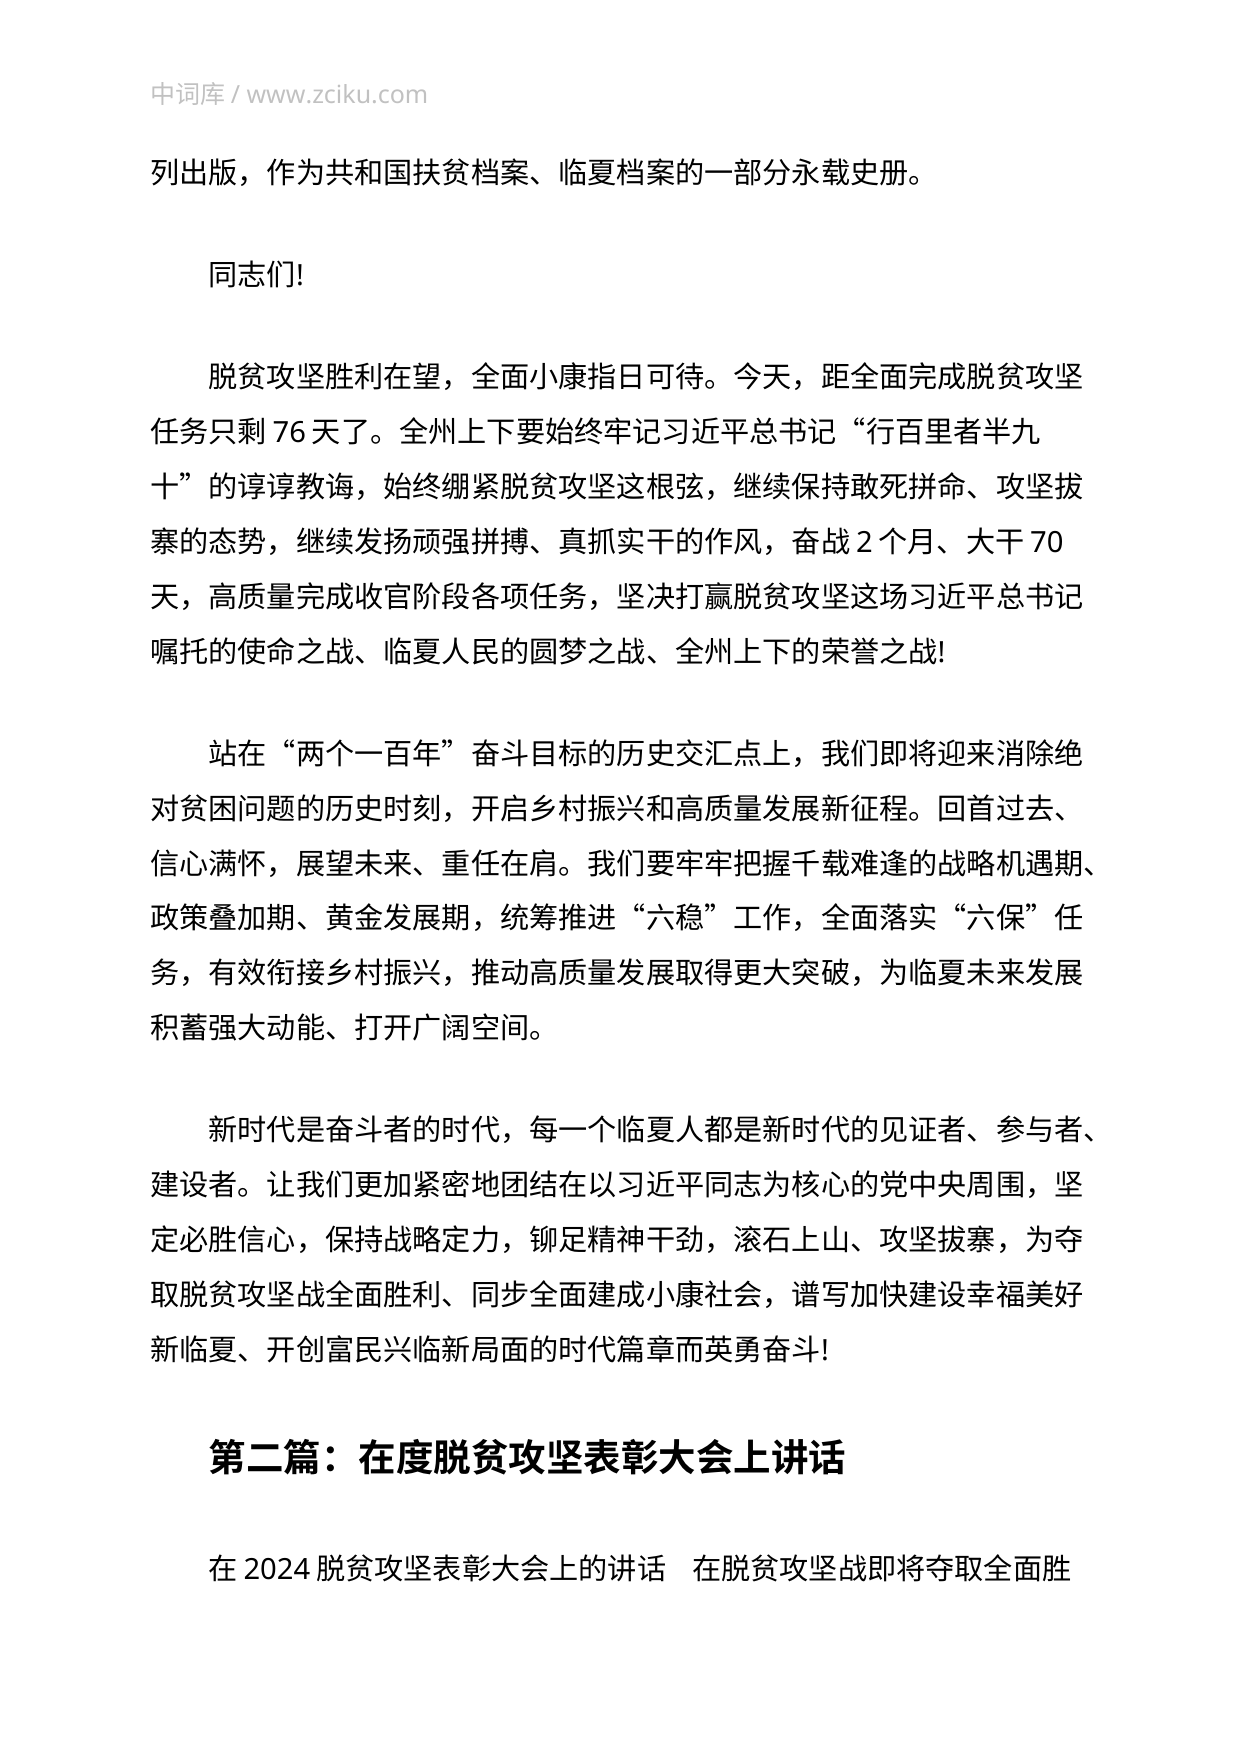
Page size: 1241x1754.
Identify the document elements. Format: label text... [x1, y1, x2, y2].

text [150, 1546, 1090, 1588]
text 第二篇：在度脱贫攻坚表彰大会上讲话 [150, 1428, 1090, 1482]
text 同志们! [150, 252, 1090, 294]
text 脱贫攻坚胜利在望，全面小康指日可待。今天，距全面完成脱贫攻坚任务只剩76天了。全州上下要始终牢记习近平总书记“行百里者半九十”的谆谆教诲，始终绷紧脱贫攻坚这根弦，继续保持敢死拼命、攻坚拔寨的态势，继续发扬顽强拼搏、真抓实干的作风，奋战2个月、大干70天，高质量完成收官阶段各项任务，坚决打赢脱贫攻坚这场习近平总书记嘱托的使命之战、临夏人民的圆梦之战、全州上下的荣誉之战! [150, 354, 1090, 671]
text 新时代是奋斗者的时代，每一个临夏人都是新时代的见证者、参与者、建设者。让我们更加紧密地团结在以习近平同志为核心的党中央周围，坚定必胜信心，保持战略定力，铆足精神干劲，滚石上山、攻坚拔寨，为夺取脱贫攻坚战全面胜利、同步全面建成小康社会，谱写加快建设幸福美好新临夏、开创富民兴临新局面的时代篇章而英勇奋斗! [150, 1107, 1090, 1369]
text 站在“两个一百年”奋斗目标的历史交汇点上，我们即将迎来消除绝对贫困问题的历史时刻，开启乡村振兴和高质量发展新征程。回首过去、信心满怀，展望未来、重任在肩。我们要牢牢把握千载难逢的战略机遇期、政策叠加期、黄金发展期，统筹推进“六稳”工作，全面落实“六保”任务，有效衔接乡村振兴，推动高质量发展取得更大突破，为临夏未来发展积蓄强大动能、打开广阔空间。 [150, 730, 1090, 1047]
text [150, 150, 1090, 192]
